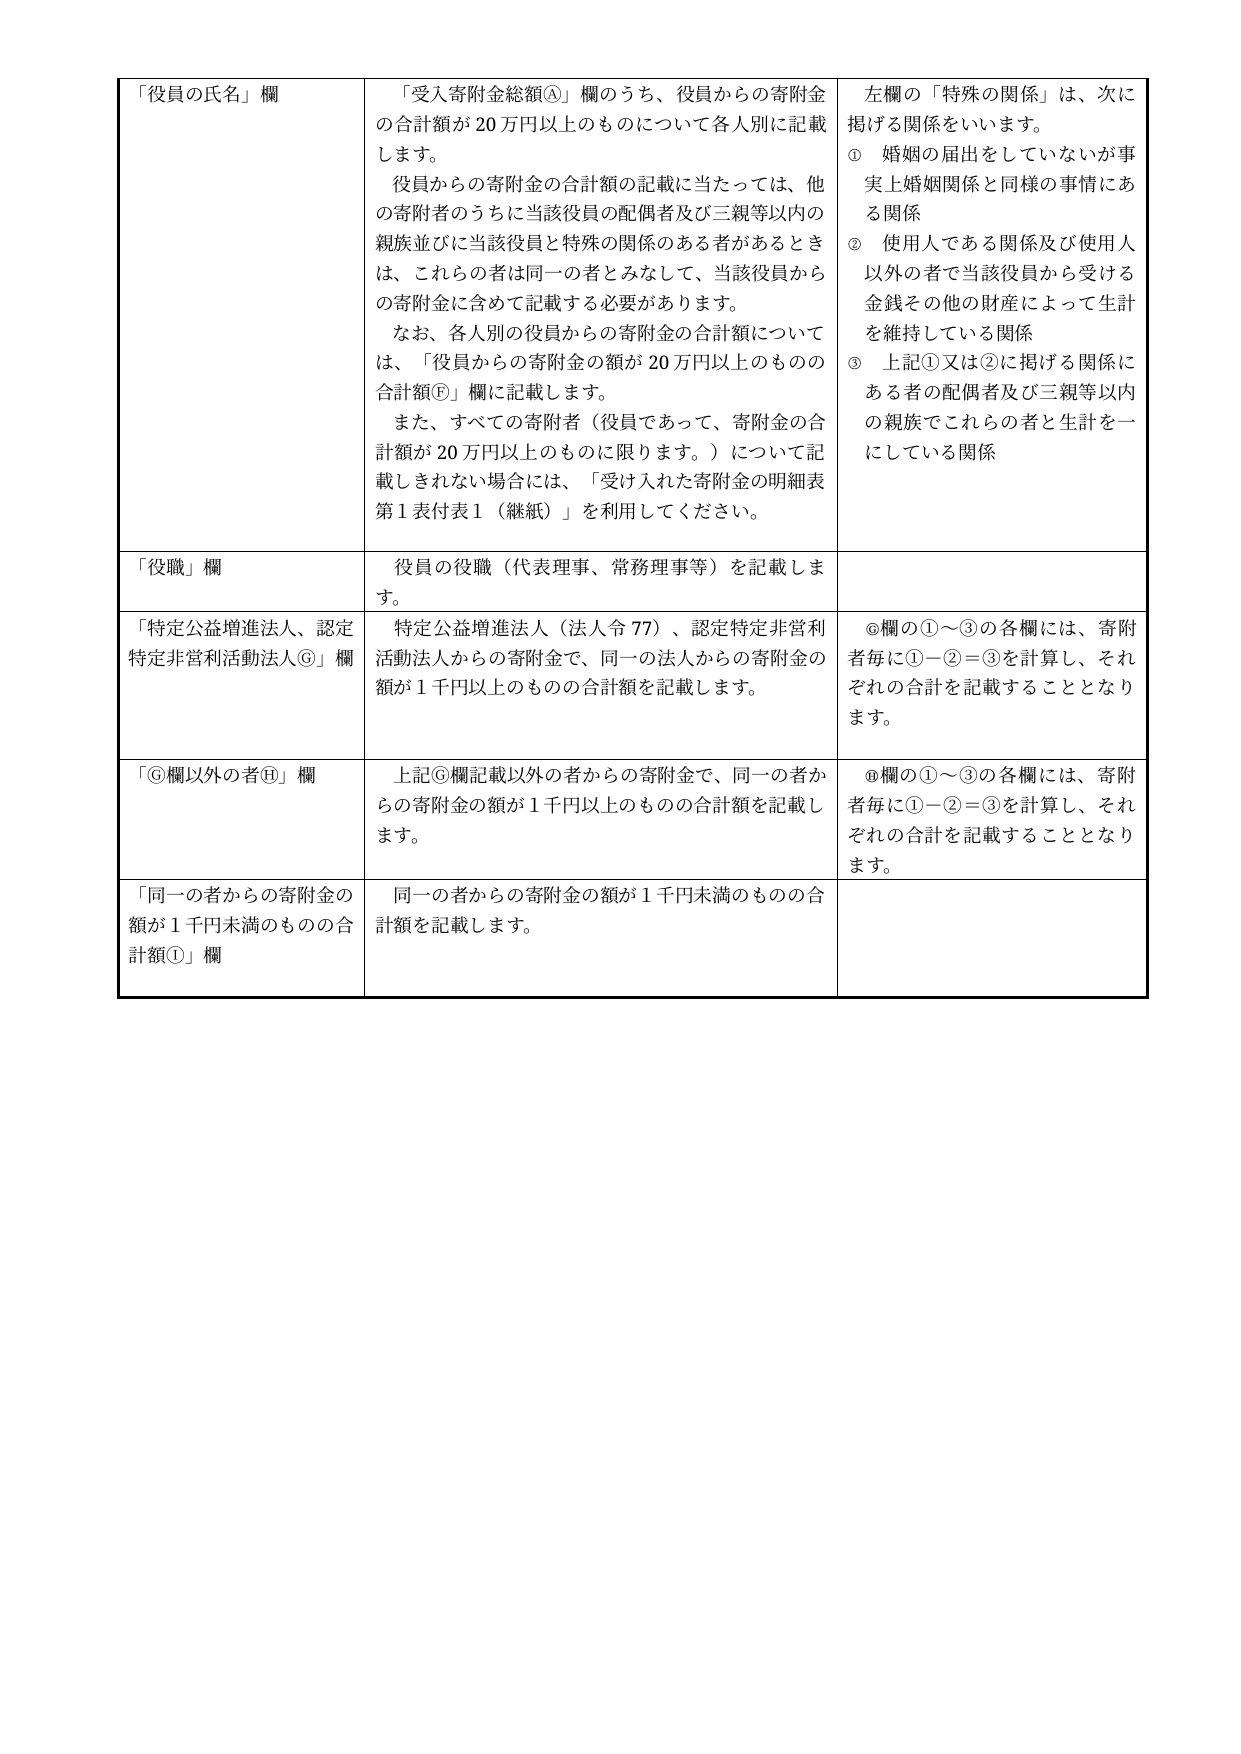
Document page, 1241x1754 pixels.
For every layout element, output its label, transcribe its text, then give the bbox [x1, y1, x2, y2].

table_cell 「特定公益増進法人、認定特定非営利活動法人Ⓖ」欄 [120, 612, 364, 759]
table_cell 同一の者からの寄附金の額が１千円未満のものの合計額を記載します。 [365, 880, 837, 996]
table_cell 「受入寄附金総額Ⓐ」欄のうち、役員からの寄附金の合計額が20万円以上のものについて各人別に記載します。 役員からの寄附金の合計額の記載に当たっては、他の寄附者のうちに当該役員の配偶者及び三親等以内の親族並びに当該役員と特殊の関係のある者があるときは、これらの者は同一の者とみなして、当該役員からの寄附金に含めて記載する必要があります。 なお、各人別の役員からの寄附金の合計額については、「役員からの寄附金の額が20万円以上のものの合計額Ⓕ」欄に記載します。 また、すべての寄附者（役員であって、寄附金の合計額が20万円以上のものに限ります。）について記載しきれない場合には、「受け入れた寄附金の明細表 第１表付表１（継紙）」を利用してください。 [365, 79, 837, 551]
table_cell 「同一の者からの寄附金の額が１千円未満のものの合計額Ⓘ」欄 [120, 880, 364, 996]
table_cell [838, 552, 1146, 611]
table_cell 「Ⓖ欄以外の者Ⓗ」欄 [120, 760, 364, 879]
table_cell 「役職」欄 [120, 552, 364, 611]
table_cell 特定公益増進法人（法人令77）、認定特定非営利活動法人からの寄附金で、同一の法人からの寄附金の額が１千円以上のものの合計額を記載します。 [365, 612, 837, 759]
table_cell 役員の役職（代表理事、常務理事等）を記載します。 [365, 552, 837, 611]
table_cell Ⓗ欄の①～③の各欄には、寄附者毎に①－②＝③を計算し、それぞれの合計を記載することとなります。 [838, 760, 1146, 879]
table_cell 上記Ⓖ欄記載以外の者からの寄附金で、同一の者からの寄附金の額が１千円以上のものの合計額を記載します。 [365, 760, 837, 879]
table_cell Ⓖ欄の①～③の各欄には、寄附者毎に①－②＝③を計算し、それぞれの合計を記載することとなります。 [838, 612, 1146, 759]
table_cell [838, 880, 1146, 996]
table_cell 「役員の氏名」欄 [120, 79, 364, 551]
table_cell 左欄の「特殊の関係」は、次に掲げる関係をいいます。 ① 婚姻の届出をしていないが事実上婚姻関係と同様の事情にある関係 ② 使用人である関係及び使用人以外の者で当該役員から受ける金銭その他の財産によって生計を維持している関係 ③ 上記①又は②に掲げる関係にある者の配偶者及び三親等以内の親族でこれらの者と生計を一にしている関係 [838, 79, 1146, 551]
